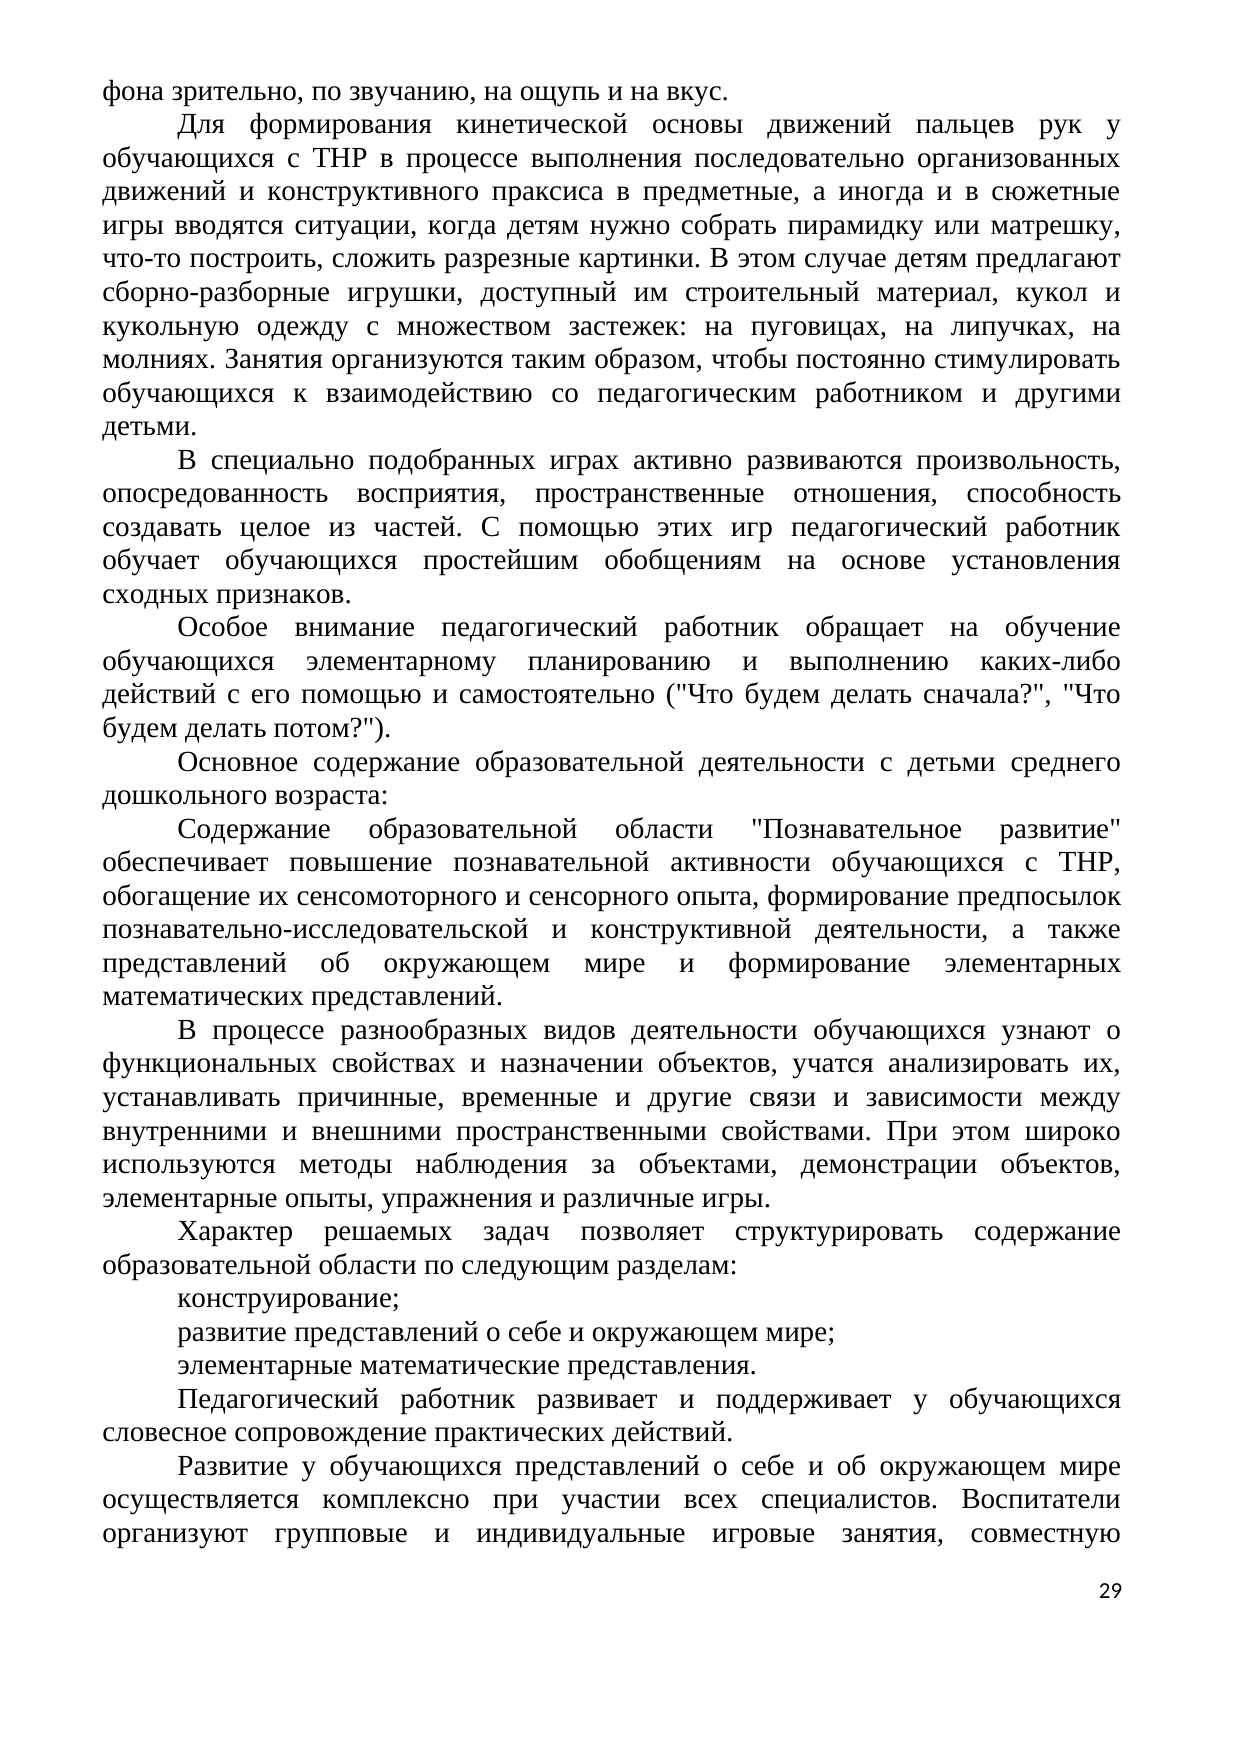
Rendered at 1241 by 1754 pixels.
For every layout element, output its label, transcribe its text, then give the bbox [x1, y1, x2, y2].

text Содержание образовательной области "Познавательное развитие" обеспечивает повышение познавательной активности обучающихся с ТНР, обогащение их сенсомоторного и сенсорного опыта, формирование предпосылок познавательно-исследовательской и конструктивной деятельности, а также представлений об окружающем мире и формирование элементарных математических представлений. [102, 811, 1122, 1012]
text развитие представлений о себе и окружающем мире; [102, 1314, 1122, 1347]
text Для формирования кинетической основы движений пальцев рук у обучающихся с ТНР в процессе выполнения последовательно организованных движений и конструктивного праксиса в предметные, а иногда и в сюжетные игры вводятся ситуации, когда детям нужно собрать пирамидку или матрешку, что-то построить, сложить разрезные картинки. В этом случае детям предлагают сборно-разборные игрушки, доступный им строительный материал, кукол и кукольную одежду с множеством застежек: на пуговицах, на липучках, на молниях. Занятия организуются таким образом, чтобы постоянно стимулировать обучающихся к взаимодействию со педагогическим работником и другими детьми. [102, 106, 1122, 442]
text В специально подобранных играх активно развиваются произвольность, опосредованность восприятия, пространственные отношения, способность создавать целое из частей. С помощью этих игр педагогический работник обучает обучающихся простейшим обобщениям на основе установления сходных признаков. [102, 442, 1122, 609]
text элементарные математические представления. [102, 1347, 1122, 1381]
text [102, 1448, 1122, 1549]
text Особое внимание педагогический работник обращает на обучение обучающихся элементарному планированию и выполнению каких-либо действий с его помощью и самостоятельно ("Что будем делать сначала?", "Что будем делать потом?"). [102, 609, 1122, 744]
text В процессе разнообразных видов деятельности обучающихся узнают о функциональных свойствах и назначении объектов, учатся анализировать их, устанавливать причинные, временные и другие связи и зависимости между внутренними и внешними пространственными свойствами. При этом широко используются методы наблюдения за объектами, демонстрации объектов, элементарные опыты, упражнения и различные игры. [102, 1012, 1122, 1213]
text Характер решаемых задач позволяет структурировать содержание образовательной области по следующим разделам: [102, 1213, 1122, 1280]
text конструирование; [102, 1280, 1122, 1314]
text Основное содержание образовательной деятельности с детьми среднего дошкольного возраста: [102, 744, 1122, 811]
text Педагогический работник развивает и поддерживает у обучающихся словесное сопровождение практических действий. [102, 1381, 1122, 1448]
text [102, 73, 1122, 106]
